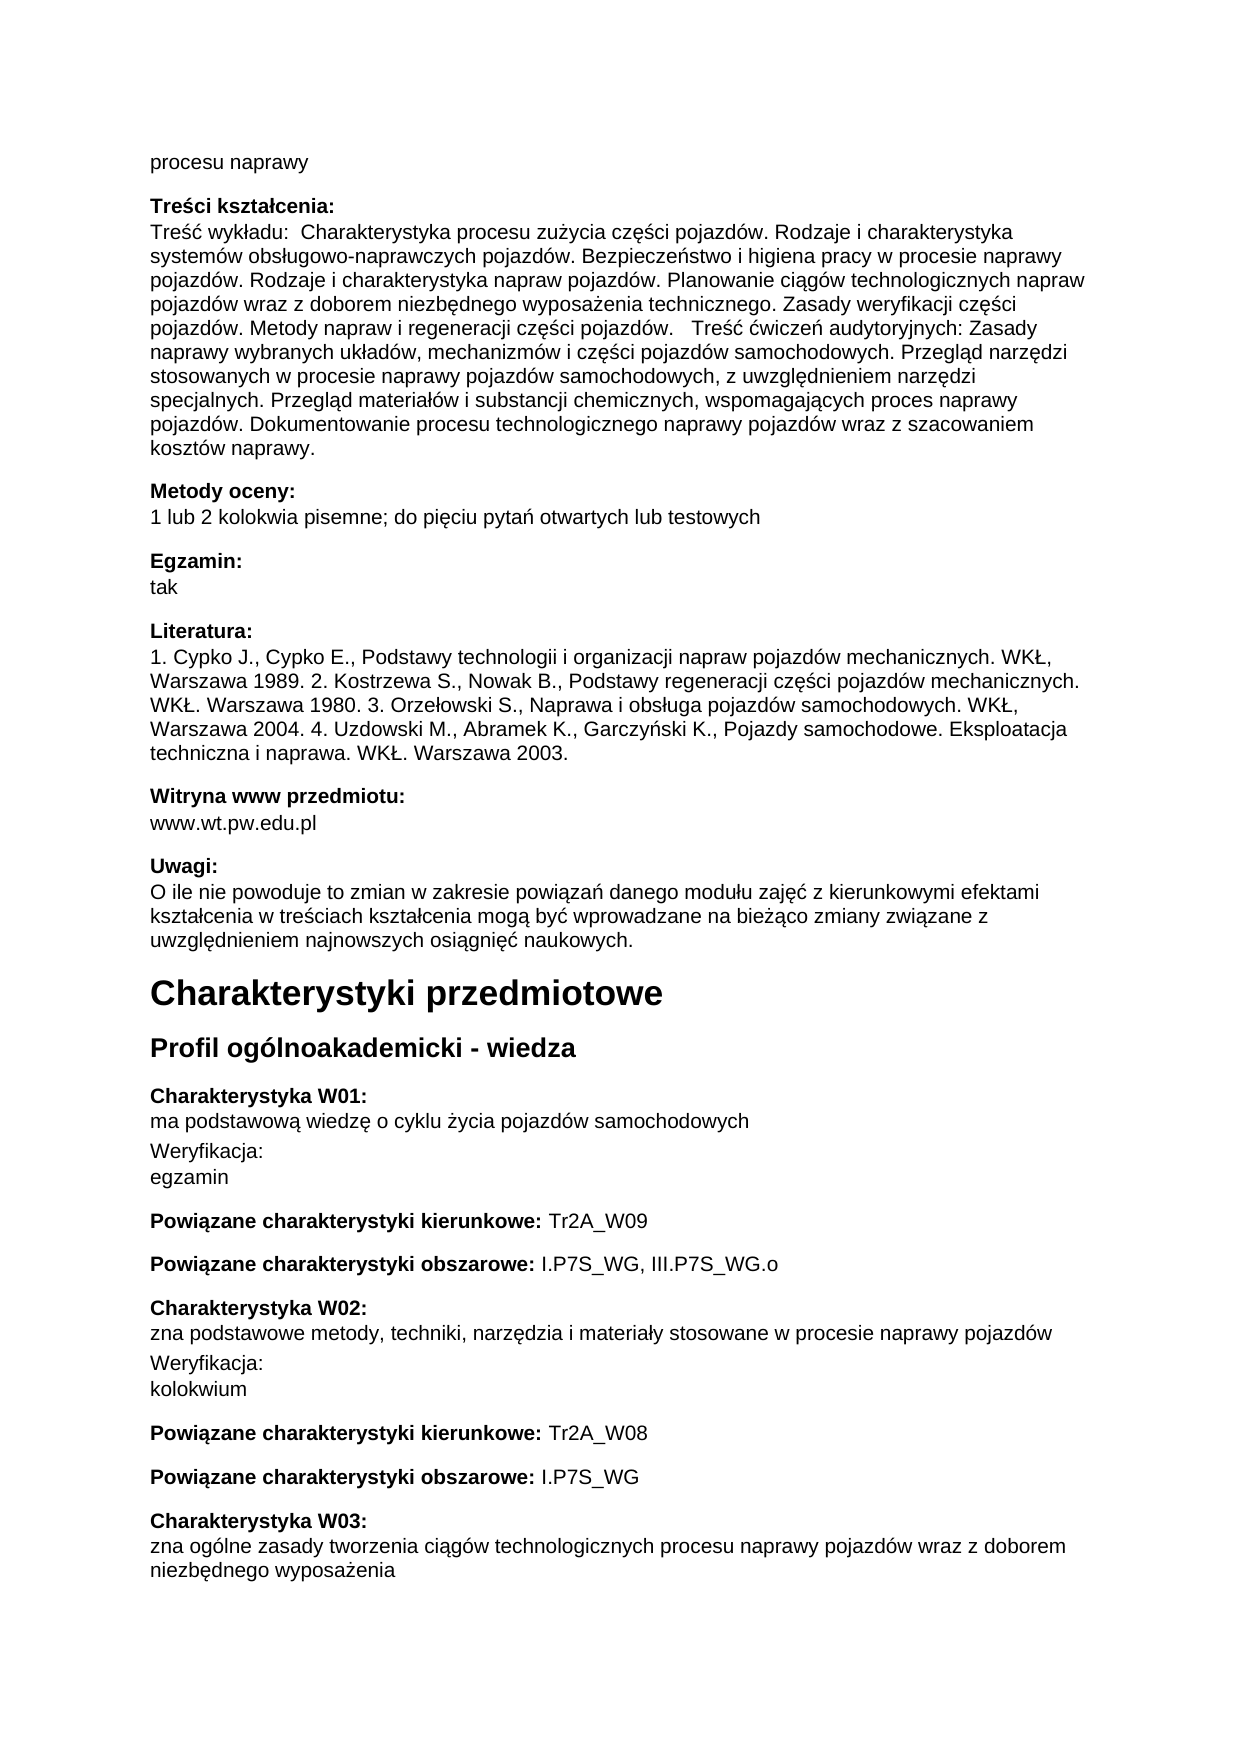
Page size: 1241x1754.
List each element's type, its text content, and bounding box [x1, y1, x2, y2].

text ma podstawową wiedzę o cyklu życia pojazdów samochodowych [150, 1108, 1090, 1132]
text Metody oceny: [150, 479, 1090, 503]
subtitle Charakterystyki przedmiotowe [150, 972, 1090, 1013]
text zna ogólne zasady tworzenia ciągów technologicznych procesu naprawy pojazdów wraz z doborem niezbędnego wyposażenia [150, 1533, 1090, 1581]
text Egzamin: [150, 549, 1090, 573]
text Witryna www przedmiotu: [150, 784, 1090, 808]
text Treść wykładu: Charakterystyka procesu zużycia części pojazdów. Rodzaje i charakterystyka systemów obsługowo-naprawczych pojazdów. Bezpieczeństwo i higiena pracy w procesie naprawy pojazdów. Rodzaje i charakterystyka napraw pojazdów. Planowanie ciągów technologicznych napraw pojazdów wraz z doborem niezbędnego wyposażenia technicznego. Zasady weryfikacji części pojazdów. Metody napraw i regeneracji części pojazdów. Treść ćwiczeń audytoryjnych: Zasady naprawy wybranych układów, mechanizmów i części pojazdów samochodowych. Przegląd narzędzi stosowanych w procesie naprawy pojazdów samochodowych, z uwzględnieniem narzędzi specjalnych. Przegląd materiałów i substancji chemicznych, wspomagających proces naprawy pojazdów. Dokumentowanie procesu technologicznego naprawy pojazdów wraz z szacowaniem kosztów naprawy. [150, 220, 1090, 459]
text kolokwium [150, 1377, 1090, 1401]
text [150, 150, 1090, 174]
subtitle Profil ogólnoakademicki - wiedza [150, 1032, 1090, 1064]
text Charakterystyka W01: [150, 1083, 1090, 1107]
text Powiązane charakterystyki obszarowe: I.P7S_WG, III.P7S_WG.o [150, 1252, 1090, 1276]
text Treści kształcenia: [150, 194, 1090, 218]
text Charakterystyka W02: [150, 1296, 1090, 1320]
text Charakterystyka W03: [150, 1508, 1090, 1532]
text www.wt.pw.edu.pl [150, 810, 1090, 834]
text Literatura: [150, 619, 1090, 643]
text Powiązane charakterystyki kierunkowe: Tr2A_W08 [150, 1421, 1090, 1445]
text Weryfikacja: [150, 1351, 1090, 1375]
text egzamin [150, 1165, 1090, 1189]
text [150, 1465, 1090, 1489]
text zna podstawowe metody, techniki, narzędzia i materiały stosowane w procesie naprawy pojazdów [150, 1321, 1090, 1345]
text tak [150, 575, 1090, 599]
text Powiązane charakterystyki kierunkowe: Tr2A_W09 [150, 1208, 1090, 1232]
text O ile nie powoduje to zmian w zakresie powiązań danego modułu zajęć z kierunkowymi efektami kształcenia w treściach kształcenia mogą być wprowadzane na bieżąco zmiany związane z uwzględnieniem najnowszych osiągnięć naukowych. [150, 880, 1090, 952]
text 1. Cypko J., Cypko E., Podstawy technologii i organizacji napraw pojazdów mechanicznych. WKŁ, Warszawa 1989. 2. Kostrzewa S., Nowak B., Podstawy regeneracji części pojazdów mechanicznych. WKŁ. Warszawa 1980. 3. Orzełowski S., Naprawa i obsługa pojazdów samochodowych. WKŁ, Warszawa 2004. 4. Uzdowski M., Abramek K., Garczyński K., Pojazdy samochodowe. Eksploatacja techniczna i naprawa. WKŁ. Warszawa 2003. [150, 645, 1090, 764]
text Uwagi: [150, 854, 1090, 878]
text 1 lub 2 kolokwia pisemne; do pięciu pytań otwartych lub testowych [150, 505, 1090, 529]
text Weryfikacja: [150, 1139, 1090, 1163]
